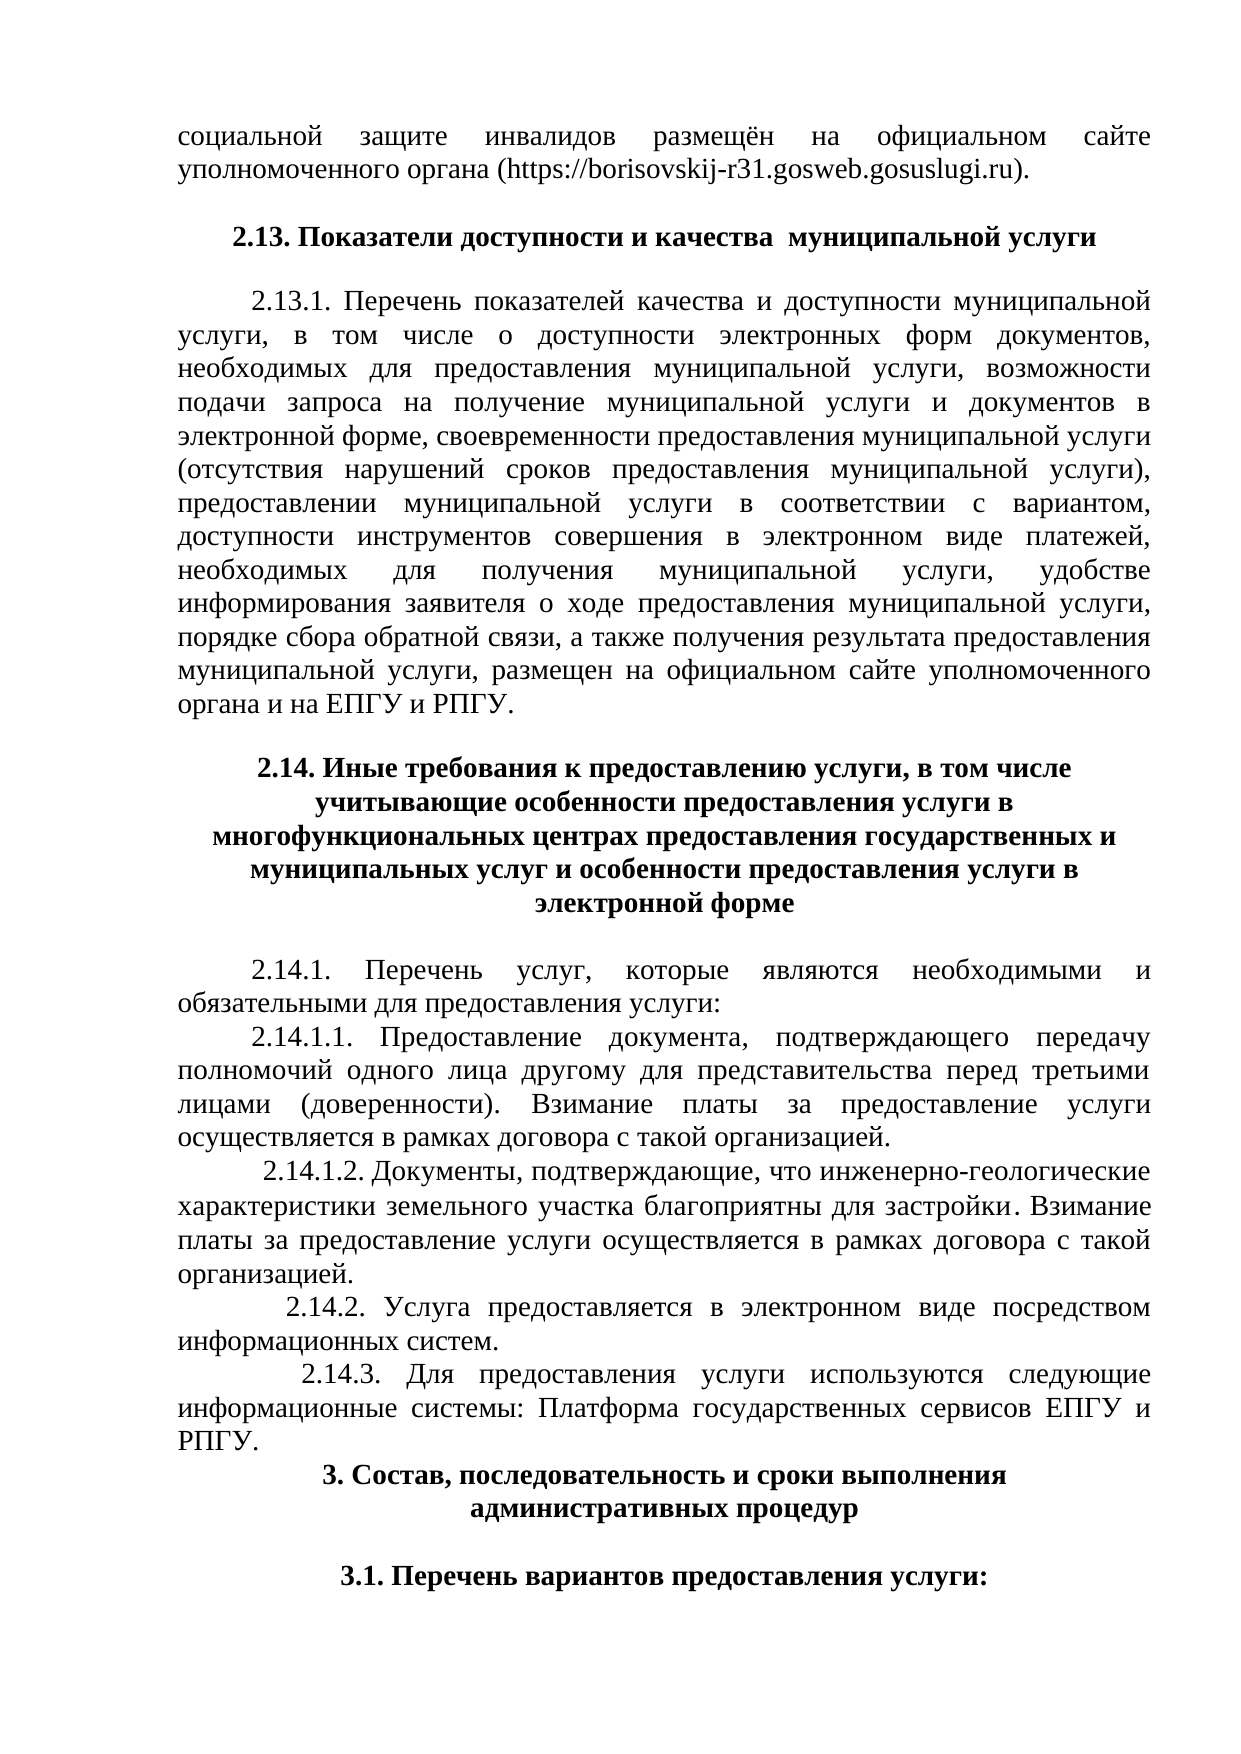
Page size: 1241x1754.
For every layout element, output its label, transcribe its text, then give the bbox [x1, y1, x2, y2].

text 2.14.2. Услуга предоставляется в электронном виде посредством информационных систем. [177, 1289, 1152, 1356]
text 2.14. Иные требования к предоставлению услуги, в том числе учитывающие особенности предоставления услуги в многофункциональных центрах предоставления государственных и муниципальных услуг и особенности предоставления услуги в электронной форме [177, 751, 1152, 918]
text административных процедур [177, 1491, 1152, 1524]
text 2.14.1. Перечень услуг, которые являются необходимыми и обязательными для предоставления услуги: [177, 952, 1152, 1019]
list 2.14.1.2. Документы, подтверждающие, что инженерно-геологические характеристики земельного участка благоприятны для застройки. Взимание платы за предоставление услуги осуществляется в рамках договора с такой организацией. [177, 1153, 1152, 1289]
text 3.1. Перечень вариантов предоставления услуги: [177, 1558, 1152, 1591]
text 3. Состав, последовательность и сроки выполнения [177, 1457, 1152, 1491]
text 2.13.1. Перечень показателей качества и доступности муниципальной услуги, в том числе о доступности электронных форм документов, необходимых для предоставления муниципальной услуги, возможности подачи запроса на получение муниципальной услуги и документов в электронной форме, своевременности предоставления муниципальной услуги (отсутствия нарушений сроков предоставления муниципальной услуги), предоставлении муниципальной услуги в соответствии с вариантом, доступности инструментов совершения в электронном виде платежей, необходимых для получения муниципальной услуги, удобстве информирования заявителя о ходе предоставления муниципальной услуги, порядке сбора обратной связи, а также получения результата предоставления муниципальной услуги, размещен на официальном сайте уполномоченного органа и на ЕПГУ и РПГУ. [177, 283, 1152, 719]
text 2.14.1.1. Предоставление документа, подтверждающего передачу полномочий одного лица другому для представительства перед третьими лицами (доверенности). Взимание платы за предоставление услуги осуществляется в рамках договора с такой организацией. [177, 1019, 1152, 1153]
text 2.13. Показатели доступности и качества муниципальной услуги [177, 219, 1152, 252]
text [177, 118, 1152, 185]
text 2.14.3. Для предоставления услуги используются следующие информационные системы: Платформа государственных сервисов ЕПГУ и РПГУ. [177, 1356, 1152, 1457]
